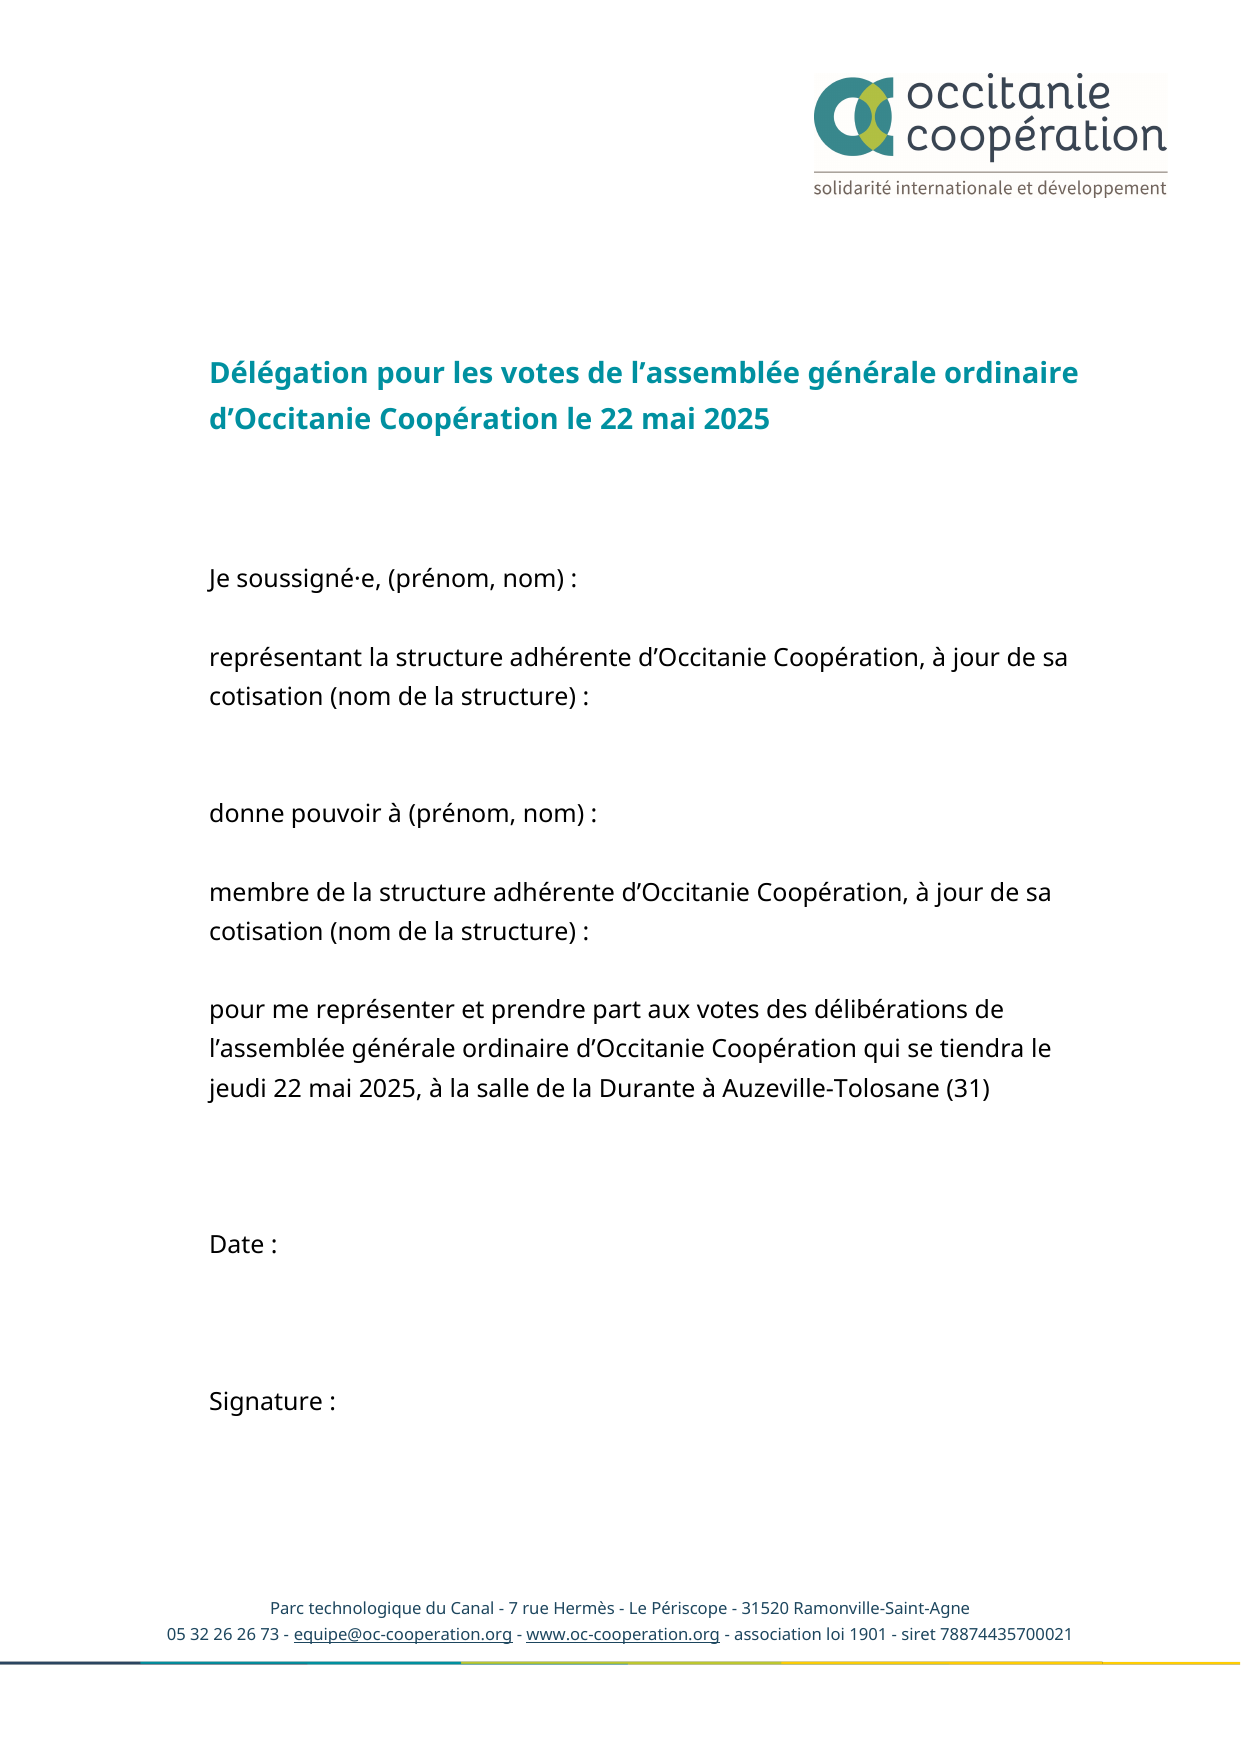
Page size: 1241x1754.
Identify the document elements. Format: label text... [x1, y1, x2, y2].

text Je soussigné·e, (prénom, nom) : [209, 561, 1090, 595]
text membre de la structure adhérente d’Occitanie Coopération, à jour de sa cotisation (nom de la structure) : [209, 874, 1090, 948]
picture [0, 1615, 1241, 1710]
text Délégation pour les votes de l’assemblée générale ordinaire d’Occitanie Coopération le 22 mai 2025 [209, 352, 1090, 438]
text Date : [209, 1227, 1090, 1261]
text donne pouvoir à (prénom, nom) : [209, 796, 1090, 830]
text pour me représenter et prendre part aux votes des délibérations de l’assemblée générale ordinaire d’Occitanie Coopération qui se tiendra le jeudi 22 mai 2025, à la salle de la Durante à Auzeville-Tolosane (31) [209, 992, 1090, 1104]
text Signature : [209, 1384, 1090, 1418]
picture [814, 73, 1168, 198]
text représentant la structure adhérente d’Occitanie Coopération, à jour de sa cotisation (nom de la structure) : [209, 639, 1090, 713]
